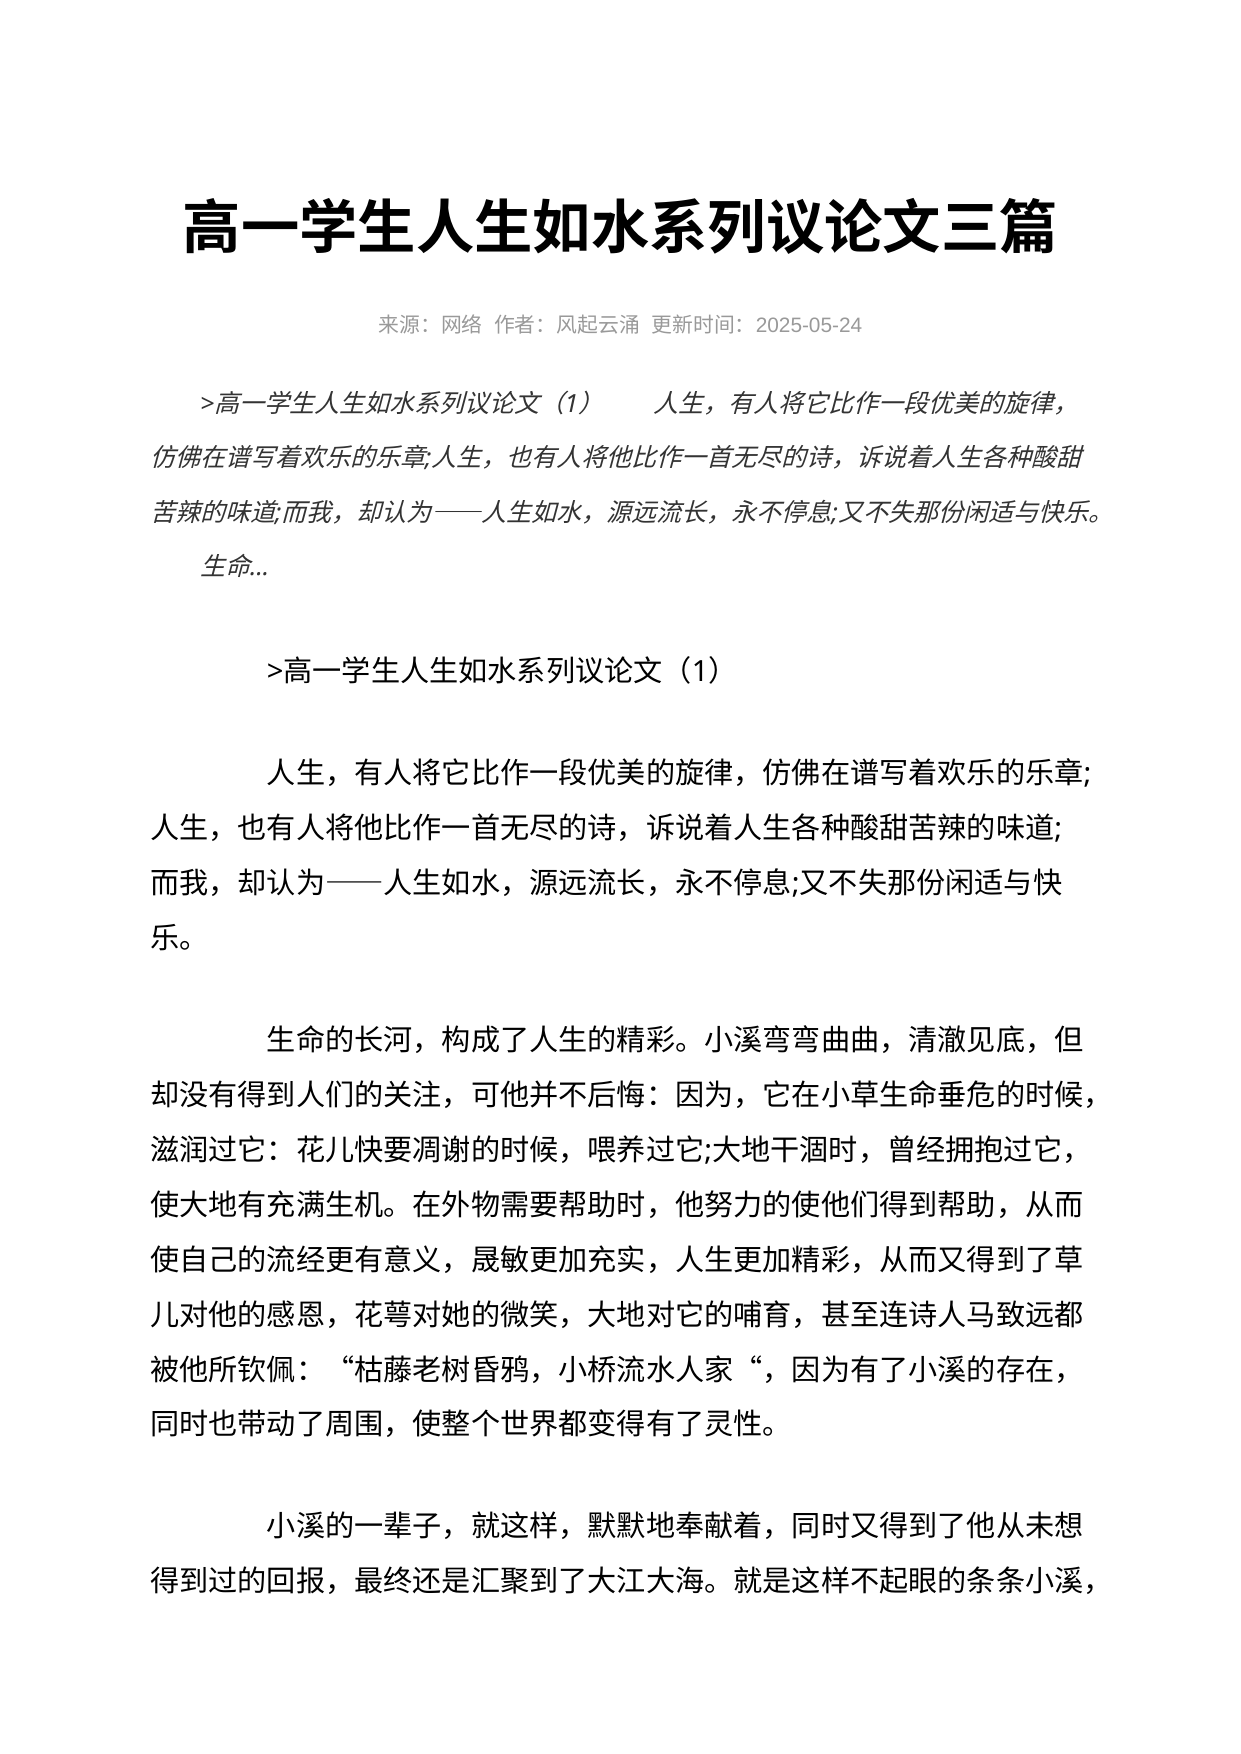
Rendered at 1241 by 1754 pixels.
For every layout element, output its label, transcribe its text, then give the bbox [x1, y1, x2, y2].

text >高一学生人生如水系列议论文（1） [150, 648, 1090, 690]
subtitle 高一学生人生如水系列议论文三篇 [150, 181, 1090, 266]
text 生命的长河，构成了人生的精彩。小溪弯弯曲曲，清澈见底，但却没有得到人们的关注，可他并不后悔：因为，它在小草生命垂危的时候，滋润过它：花儿快要凋谢的时候，喂养过它;大地干涸时，曾经拥抱过它，使大地有充满生机。在外物需要帮助时，他努力的使他们得到帮助，从而使自己的流经更有意义，晟敏更加充实，人生更加精彩，从而又得到了草儿对他的感恩，花萼对她的微笑，大地对它的哺育，甚至连诗人马致远都被他所钦佩：“枯藤老树昏鸦，小桥流水人家“，因为有了小溪的存在，同时也带动了周围，使整个世界都变得有了灵性。 [150, 1017, 1090, 1443]
text >高一学生人生如水系列议论文（1） 人生，有人将它比作一段优美的旋律，仿佛在谱写着欢乐的乐章;人生，也有人将他比作一首无尽的诗，诉说着人生各种酸甜苦辣的味道;而我，却认为——人生如水，源远流长，永不停息;又不失那份闲适与快乐。 生命... [150, 383, 1090, 583]
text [150, 1503, 1090, 1600]
text 来源：网络 作者：风起云涌 更新时间：2025-05-24 [150, 313, 1090, 337]
text 人生，有人将它比作一段优美的旋律，仿佛在谱写着欢乐的乐章;人生，也有人将他比作一首无尽的诗，诉说着人生各种酸甜苦辣的味道;而我，却认为——人生如水，源远流长，永不停息;又不失那份闲适与快乐。 [150, 750, 1090, 957]
